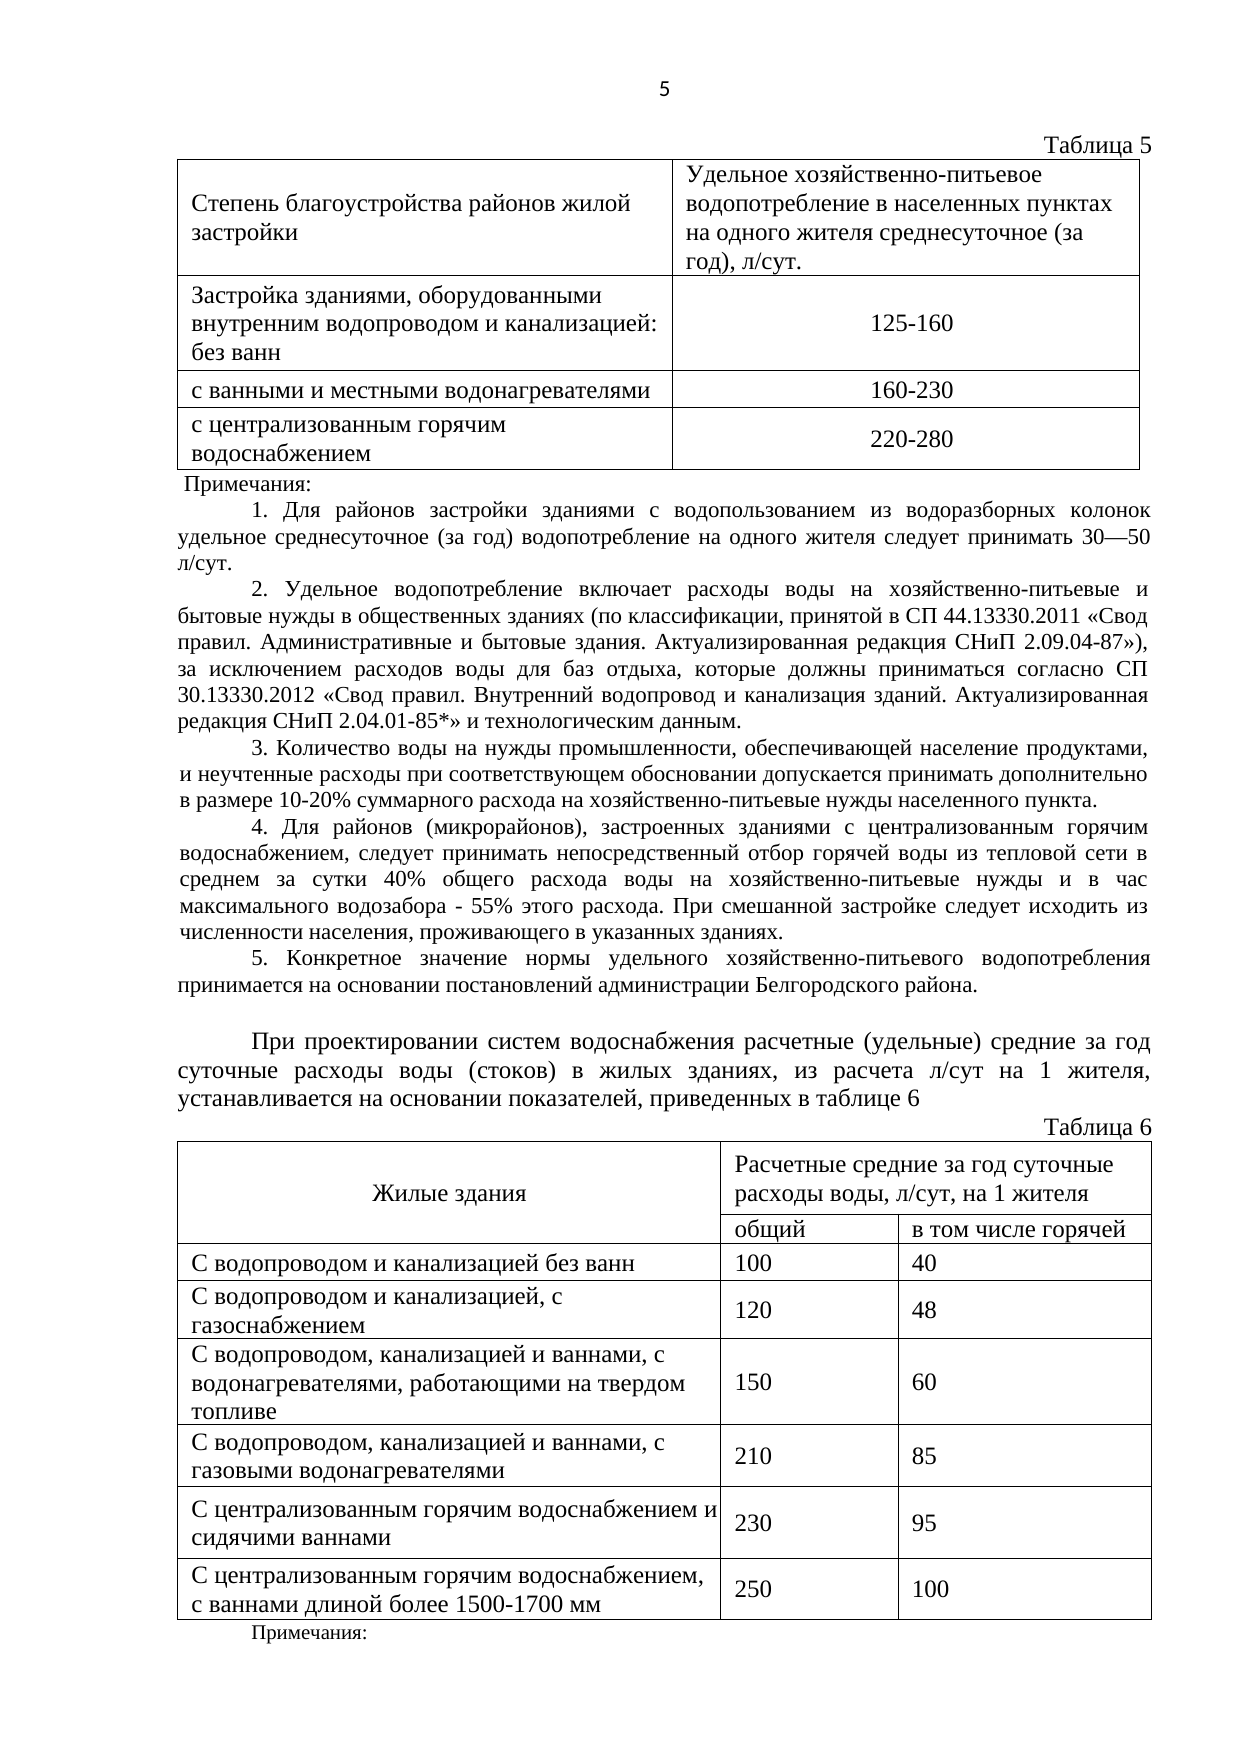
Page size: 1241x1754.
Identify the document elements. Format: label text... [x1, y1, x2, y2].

table_cell 100 [899, 1559, 1151, 1619]
table_cell 125-160 [673, 276, 1139, 370]
text Примечания: [177, 1620, 1152, 1644]
table_cell 48 [899, 1281, 1151, 1338]
table_cell с ванными и местными водонагревателями [178, 371, 672, 407]
table_cell 40 [899, 1244, 1151, 1280]
table_cell с централизованным горячим водоснабжением [178, 408, 672, 469]
table_cell 150 [721, 1339, 898, 1424]
table_cell 160-230 [673, 371, 1139, 407]
text Таблица 5 [252, 130, 1152, 158]
text При проектировании систем водоснабжения расчетные (удельные) средние за год суточные расходы воды (стоков) в жилых зданиях, из расчета л/сут на 1 жителя, устанавливается на основании показателей, приведенных в таблице 6 [177, 1026, 1152, 1112]
table_cell С централизованным горячим водоснабжением и сидячими ваннами [178, 1487, 720, 1558]
table_cell С водопроводом и канализацией, с газоснабжением [178, 1281, 720, 1338]
table_cell 210 [721, 1425, 898, 1486]
text Примечания: [184, 470, 1145, 496]
table_cell 250 [721, 1559, 898, 1619]
table_header Расчетные средние за год суточные расходы воды, л/сут, на 1 жителя [721, 1142, 1151, 1213]
table_cell 100 [721, 1244, 898, 1280]
table_cell 120 [721, 1281, 898, 1338]
text 5. Конкретное значение нормы удельного хозяйственно-питьевого водопотребления принимается на основании постановлений администрации Белгородского района. [177, 944, 1152, 997]
table_cell С водопроводом, канализацией и ваннами, с водонагревателями, работающими на твердом топливе [178, 1339, 720, 1424]
table_header Степень благоустройства районов жилой застройки [178, 160, 672, 274]
text Таблица 6 [252, 1112, 1152, 1141]
table_cell С водопроводом, канализацией и ваннами, с газовыми водонагревателями [178, 1425, 720, 1486]
text 1. Для районов застройки зданиями с водопользованием из водоразборных колонок удельное среднесуточное (за год) водопотребление на одного жителя следует принимать 30—50 л/сут. [177, 470, 1152, 576]
table_cell 95 [899, 1487, 1151, 1558]
table_cell С централизованным горячим водоснабжением, с ваннами длиной более 1500-1700 мм [178, 1559, 720, 1619]
table_cell С водопроводом и канализацией без ванн [178, 1244, 720, 1280]
table_cell 85 [899, 1425, 1151, 1486]
table_cell общий [721, 1215, 898, 1243]
table_cell Застройка зданиями, оборудованными внутренним водопроводом и канализацией: без ванн [178, 276, 672, 370]
table_header Жилые здания [178, 1142, 720, 1243]
table_cell в том числе горячей [899, 1215, 1151, 1243]
table_cell 60 [899, 1339, 1151, 1424]
text 3. Количество воды на нужды промышленности, обеспечивающей население продуктами, и неучтенные расходы при соответствующем обосновании допускается принимать дополнительно в размере 10-20% суммарного расхода на хозяйственно-питьевые нужды населенного пункта. [179, 734, 1149, 813]
table_header Удельное хозяйственно-питьевое водопотребление в населенных пунктах на одного жителя среднесуточное (за год), л/сут. [673, 160, 1139, 274]
text 2. Удельное водопотребление включает расходы воды на хозяйственно-питьевые и бытовые нужды в общественных зданиях (по классификации, принятой в СП 44.13330.2011 «Свод правил. Административные и бытовые здания. Актуализированная редакция СНиП 2.09.04-87»), за исключением расходов воды для баз отдыха, которые должны приниматься согласно СП 30.13330.2012 «Свод правил. Внутренний водопровод и канализация зданий. Актуализированная редакция СНиП 2.04.01-85*» и технологическим данным. [177, 576, 1149, 734]
text 4. Для районов (микрорайонов), застроенных зданиями с централизованным горячим водоснабжением, следует принимать непосредственный отбор горячей воды из тепловой сети в среднем за сутки 40% общего расхода воды на хозяйственно-питьевые нужды и в час максимального водозабора - 55% этого расхода. При смешанной застройке следует исходить из численности населения, проживающего в указанных зданиях. [179, 813, 1149, 944]
table_cell 220-280 [673, 408, 1139, 469]
table_cell 230 [721, 1487, 898, 1558]
